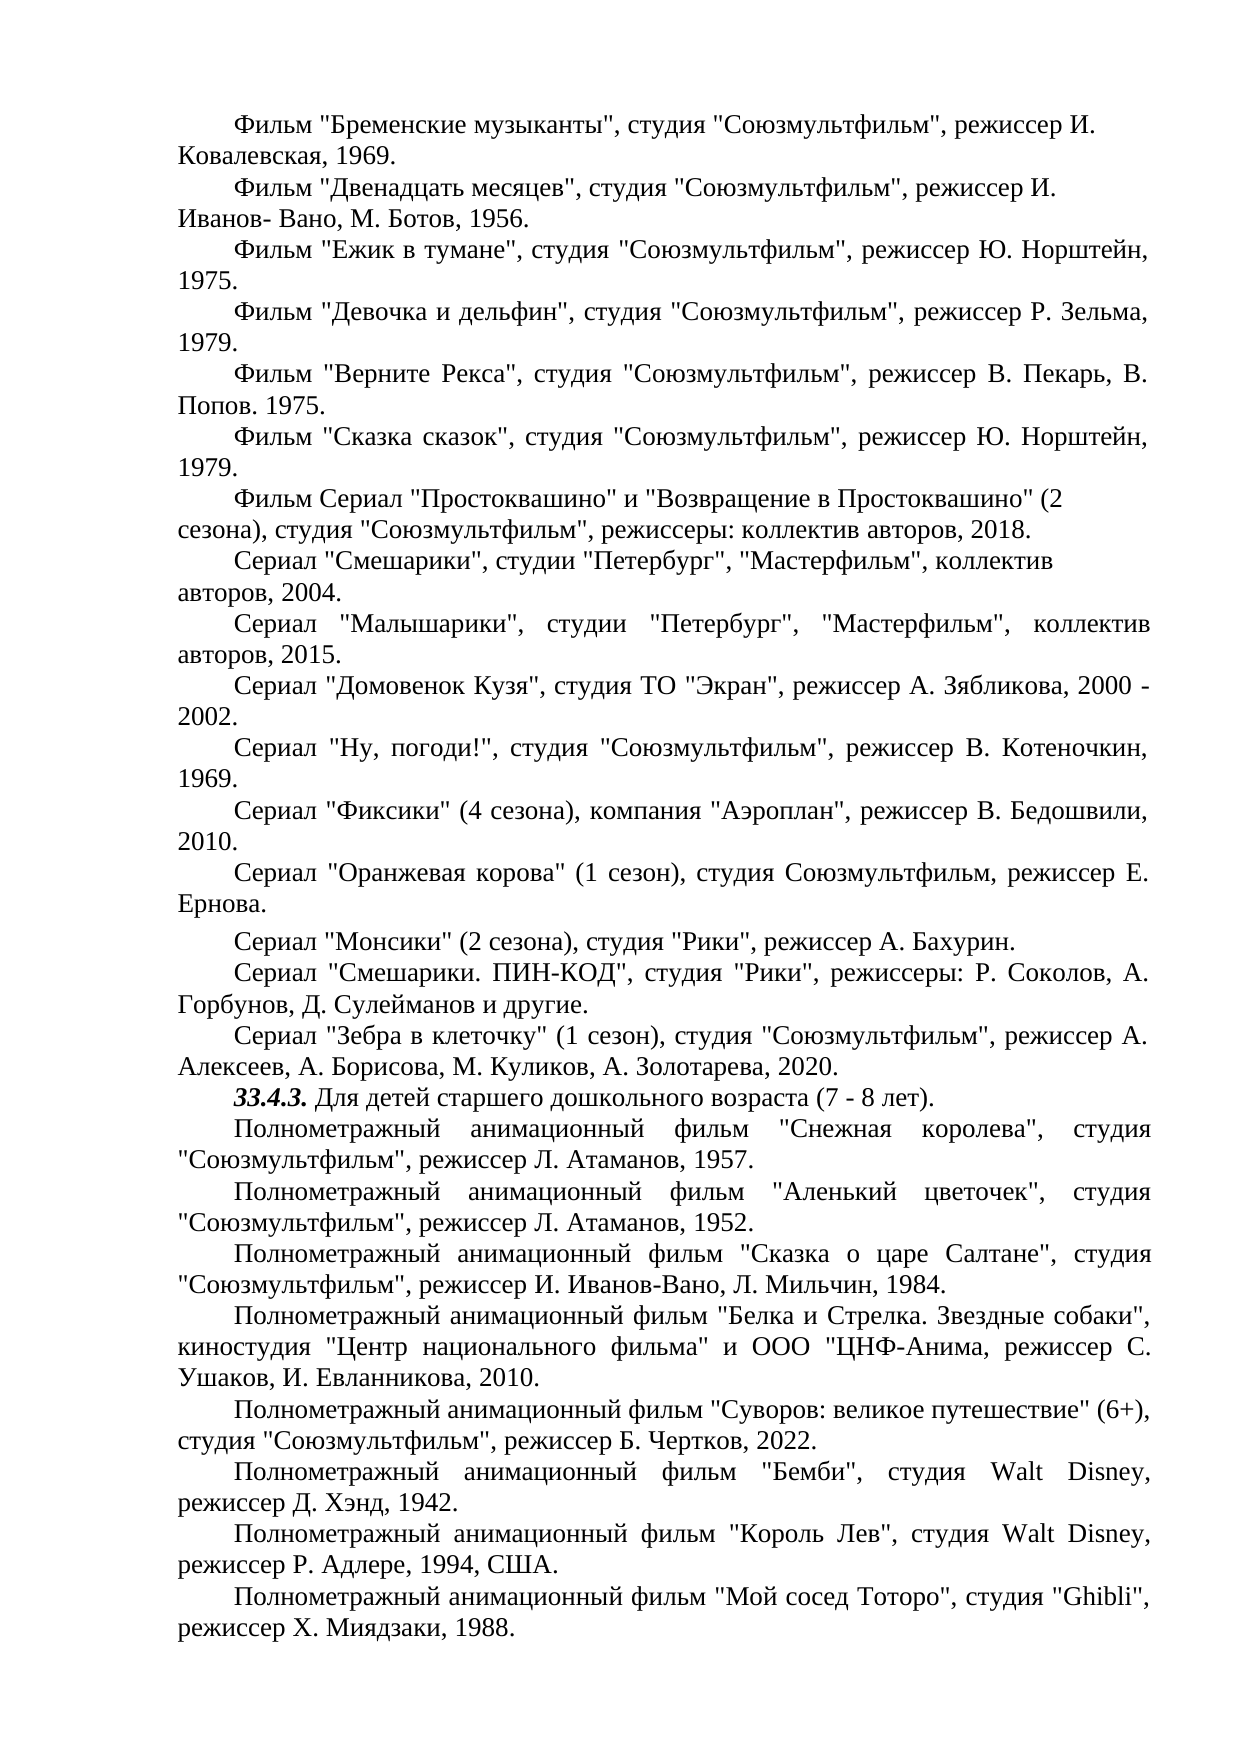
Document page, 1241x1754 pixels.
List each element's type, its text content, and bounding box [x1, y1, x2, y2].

text Полнометражный анимационный фильм "Белка и Стрелка. Звездные собаки", киностудия "Центр национального фильма" и ООО "ЦНФ-Анима, режиссер С. Ушаков, И. Евланникова, 2010. [177, 1299, 1152, 1393]
text Полнометражный анимационный фильм "Король Лев", студия Walt Disney, режиссер Р. Адлере, 1994, США. [177, 1517, 1152, 1579]
text Фильм "Верните Рекса", студия "Союзмультфильм", режиссер В. Пекарь, В. Попов. 1975. [177, 358, 1152, 420]
text Сериал "Домовенок Кузя", студия ТО "Экран", режиссер А. Зябликова, 2000 - 2002. [177, 669, 1155, 731]
text Сериал "Оранжевая корова" (1 сезон), студия Союзмультфильм, режиссер Е. Ернова. [177, 856, 1152, 918]
text Фильм "Ежик в тумане", студия "Союзмультфильм", режиссер Ю. Норштейн, 1975. [177, 233, 1152, 295]
text Сериал "Смешарики", студии "Петербург", "Мастерфильм", коллектив авторов, 2004. [177, 544, 1152, 607]
text Фильм "Двенадцать месяцев", студия "Союзмультфильм", режиссер И. Иванов- Вано, М. Ботов, 1956. [177, 171, 1155, 233]
text Фильм "Сказка сказок", студия "Союзмультфильм", режиссер Ю. Норштейн, 1979. [177, 420, 1152, 482]
text Полнометражный анимационный фильм "Мой сосед Тоторо", студия "Ghibli", режиссер X. Миядзаки, 1988. [177, 1580, 1151, 1642]
list Для детей старшего дошкольного возраста (7 - 8 лет). [233, 1081, 1221, 1112]
text Сериал "Фиксики" (4 сезона), компания "Аэроплан", режиссер В. Бедошвили, 2010. [177, 794, 1152, 856]
text Фильм "Бременские музыканты", студия "Союзмультфильм", режиссер И. Ковалевская, 1969. [177, 108, 1152, 171]
text Полнометражный анимационный фильм "Аленький цветочек", студия "Союзмультфильм", режиссер Л. Атаманов, 1952. [177, 1175, 1151, 1237]
text Полнометражный анимационный фильм "Бемби", студия Walt Disney, режиссер Д. Хэнд, 1942. [177, 1455, 1151, 1517]
text Полнометражный анимационный фильм "Снежная королева", студия "Союзмультфильм", режиссер Л. Атаманов, 1957. [177, 1112, 1151, 1175]
text Фильм Сериал "Простоквашино" и "Возвращение в Простоквашино" (2 сезона), студия "Союзмультфильм", режиссеры: коллектив авторов, 2018. [177, 482, 1152, 544]
text Сериал "Монсики" (2 сезона), студия "Рики", режиссер А. Бахурин. [233, 925, 1221, 956]
text Сериал "Ну, погоди!", студия "Союзмультфильм", режиссер В. Котеночкин, 1969. [177, 731, 1152, 794]
text Сериал "Малышарики", студии "Петербург", "Мастерфильм", коллектив авторов, 2015. [177, 607, 1151, 669]
text Полнометражный анимационный фильм "Сказка о царе Салтане", студия "Союзмультфильм", режиссер И. Иванов-Вано, Л. Мильчин, 1984. [177, 1237, 1152, 1299]
text Сериал "Зебра в клеточку" (1 сезон), студия "Союзмультфильм", режиссер А. Алексеев, А. Борисова, М. Куликов, А. Золотарева, 2020. [177, 1019, 1152, 1081]
text Сериал "Смешарики. ПИН-КОД", студия "Рики", режиссеры: Р. Соколов, А. Горбунов, Д. Сулейманов и другие. [177, 957, 1221, 1019]
text Фильм "Девочка и дельфин", студия "Союзмультфильм", режиссер Р. Зельма, 1979. [177, 295, 1152, 358]
text Полнометражный анимационный фильм "Суворов: великое путешествие" (6+), студия "Союзмультфильм", режиссер Б. Чертков, 2022. [177, 1393, 1151, 1455]
